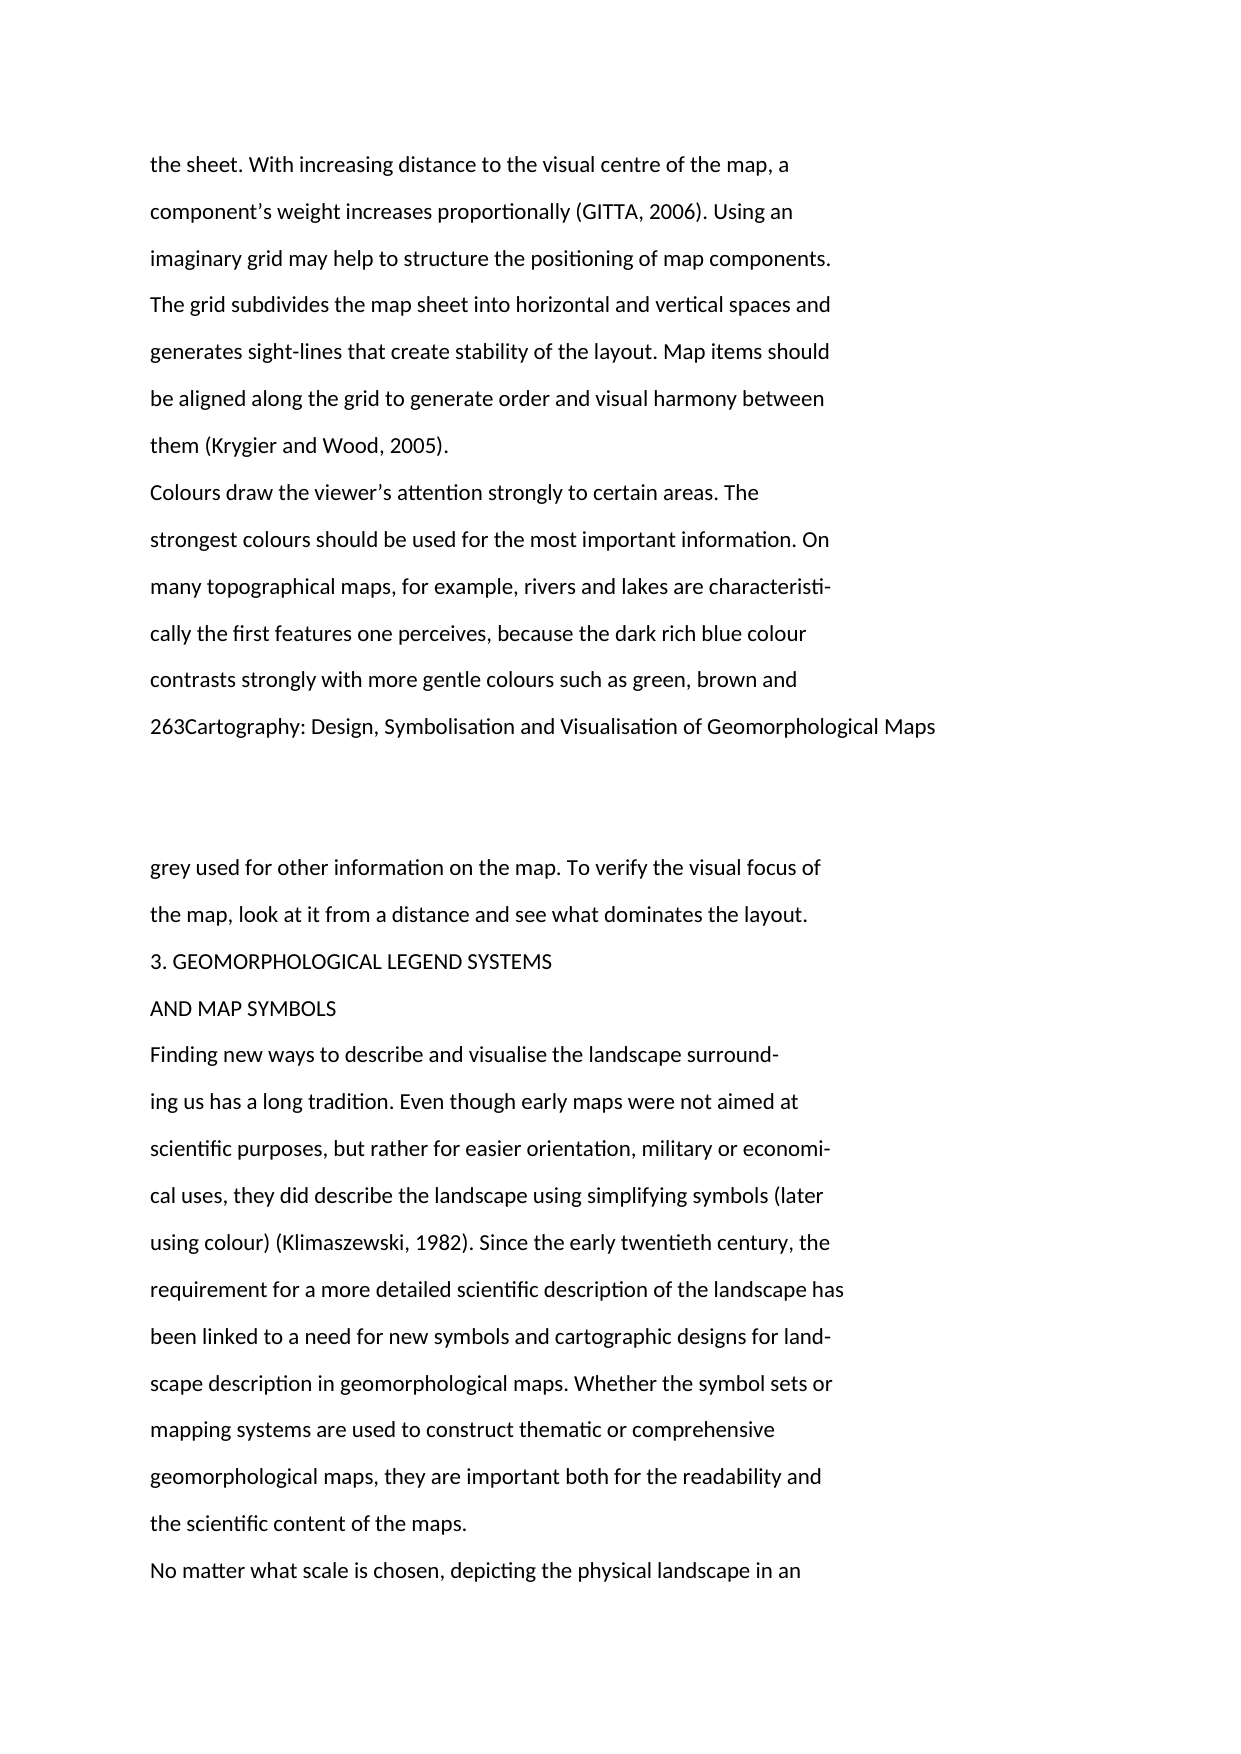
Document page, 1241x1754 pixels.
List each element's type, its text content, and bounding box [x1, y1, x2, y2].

text generates sight-lines that create stability of the layout. Map items should [150, 337, 1090, 366]
text using colour) (Klimaszewski, 1982). Since the early twentieth century, the [150, 1228, 1090, 1256]
text mapping systems are used to construct thematic or comprehensive [150, 1416, 1090, 1444]
text AND MAP SYMBOLS [150, 994, 1090, 1022]
text imaginary grid may help to structure the positioning of map components. [150, 244, 1090, 272]
text geomorphological maps, they are important both for the readability and [150, 1462, 1090, 1491]
text contrasts strongly with more gentle colours such as green, brown and [150, 666, 1090, 694]
text scape description in geomorphological maps. Whether the symbol sets or [150, 1369, 1090, 1397]
text many topographical maps, for example, rivers and lakes are characteristi- [150, 572, 1090, 600]
text the sheet. With increasing distance to the visual centre of the map, a [150, 150, 1090, 178]
text Finding new ways to describe and visualise the landscape surround- [150, 1041, 1090, 1069]
text component’s weight increases proportionally (GITTA, 2006). Using an [150, 197, 1090, 225]
text be aligned along the grid to generate order and visual harmony between [150, 384, 1090, 412]
text ing us has a long tradition. Even though early maps were not aimed at [150, 1087, 1090, 1116]
text cal uses, they did describe the landscape using simplifying symbols (later [150, 1181, 1090, 1209]
text grey used for other information on the map. To verify the visual focus of [150, 853, 1090, 881]
text requirement for a more detailed scientific description of the landscape has [150, 1275, 1090, 1303]
text cally the first features one perceives, because the dark rich blue colour [150, 619, 1090, 647]
text scientific purposes, but rather for easier orientation, military or economi- [150, 1134, 1090, 1162]
text the scientific content of the maps. [150, 1509, 1090, 1537]
text been linked to a need for new symbols and cartographic designs for land- [150, 1322, 1090, 1350]
text them (Krygier and Wood, 2005). [150, 431, 1090, 459]
text The grid subdivides the map sheet into horizontal and vertical spaces and [150, 291, 1090, 319]
text 263Cartography: Design, Symbolisation and Visualisation of Geomorphological Maps [150, 712, 1090, 741]
text the map, look at it from a distance and see what dominates the layout. [150, 900, 1090, 928]
text No matter what scale is chosen, depicting the physical landscape in an [150, 1556, 1090, 1584]
text strongest colours should be used for the most important information. On [150, 525, 1090, 553]
text 3. GEOMORPHOLOGICAL LEGEND SYSTEMS [150, 947, 1090, 975]
text Colours draw the viewer’s attention strongly to certain areas. The [150, 478, 1090, 506]
